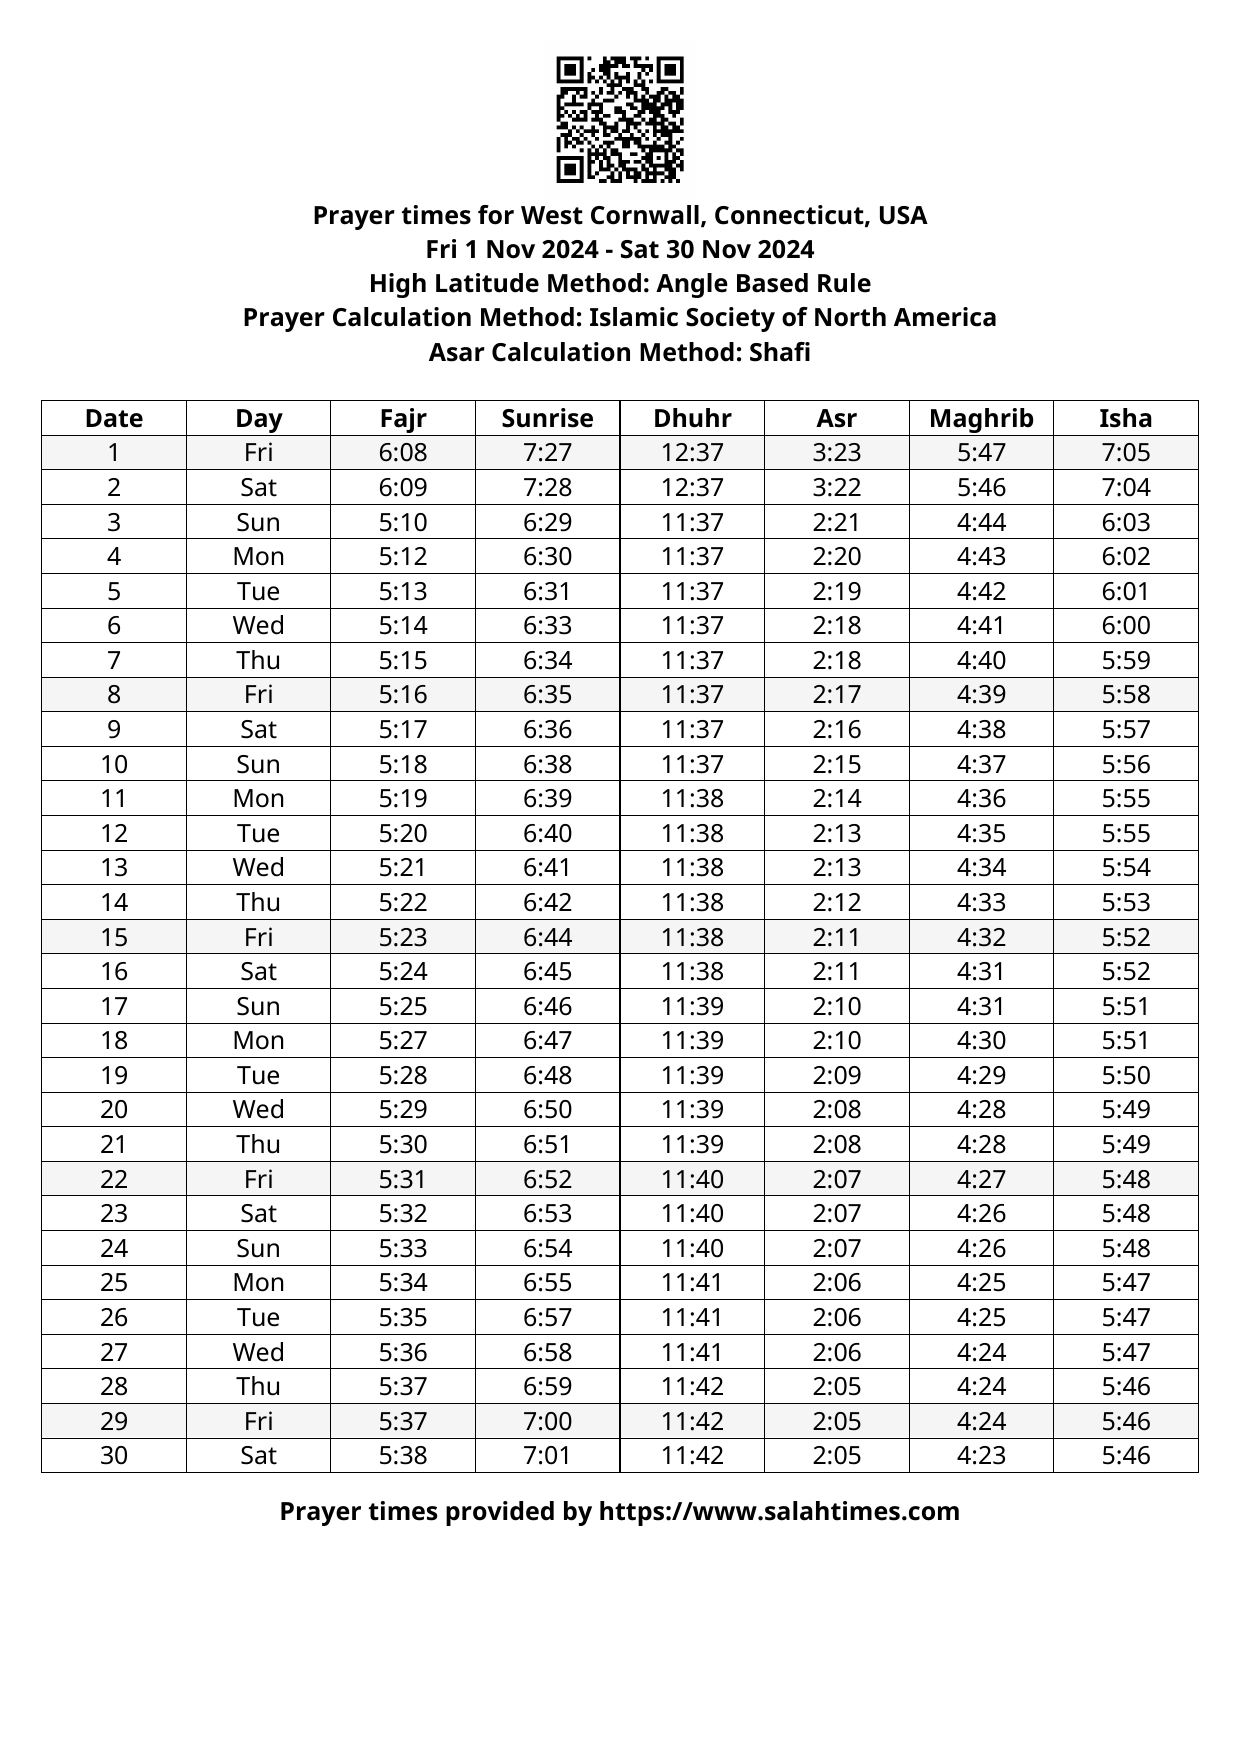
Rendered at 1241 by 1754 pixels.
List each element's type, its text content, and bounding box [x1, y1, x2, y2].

table_cell 6:47 [476, 1024, 619, 1057]
table_header Day [187, 401, 330, 434]
table_cell Wed [187, 609, 330, 642]
table_cell 5:47 [1054, 1335, 1198, 1368]
table_cell 4:26 [910, 1196, 1053, 1230]
table_cell 4:38 [910, 712, 1053, 746]
table_cell 7:28 [476, 470, 619, 504]
table_cell 5:29 [331, 1093, 475, 1126]
table_cell 5:49 [1054, 1127, 1198, 1161]
table_cell 5:25 [331, 989, 475, 1022]
table_cell 5:35 [331, 1300, 475, 1334]
table_cell 11:42 [621, 1439, 764, 1472]
table_cell Sun [187, 989, 330, 1022]
table_cell 6:33 [476, 609, 619, 642]
table_cell 6:51 [476, 1127, 619, 1161]
table_cell Mon [187, 1266, 330, 1299]
table_cell 5:18 [331, 747, 475, 780]
table_header Fajr [331, 401, 475, 434]
table_cell 5:46 [1054, 1439, 1198, 1472]
table_cell 17 [42, 989, 186, 1022]
table_cell 11:39 [621, 1024, 764, 1057]
table_cell 6:59 [476, 1369, 619, 1403]
table_cell 10 [42, 747, 186, 780]
table_cell 6:54 [476, 1231, 619, 1264]
table_cell 4:25 [910, 1266, 1053, 1299]
table_cell 7:00 [476, 1404, 619, 1437]
table_cell 6:31 [476, 574, 619, 607]
table_cell 6:00 [1054, 609, 1198, 642]
table_cell Tue [187, 1058, 330, 1092]
table_cell 11:39 [621, 1058, 764, 1092]
table_cell Sat [187, 470, 330, 504]
table_cell 4:39 [910, 678, 1053, 711]
table_cell 7 [42, 643, 186, 677]
table_cell 5:52 [1054, 920, 1198, 953]
table_cell 11:38 [621, 920, 764, 953]
table_cell 5:22 [331, 885, 475, 919]
table_cell 2:12 [765, 885, 909, 919]
table_cell Fri [187, 920, 330, 953]
table_cell 11 [42, 781, 186, 815]
table_cell Mon [187, 781, 330, 815]
table_cell 5:38 [331, 1439, 475, 1472]
table_cell 5:21 [331, 851, 475, 884]
table_cell 4:31 [910, 954, 1053, 988]
table_cell 4:31 [910, 989, 1053, 1022]
table_cell 11:37 [621, 539, 764, 573]
table_cell Fri [187, 1162, 330, 1195]
table_cell 4:25 [910, 1300, 1053, 1334]
table_cell 5:46 [910, 470, 1053, 504]
table_cell 11:37 [621, 712, 764, 746]
table_cell 4:40 [910, 643, 1053, 677]
table_cell 4:35 [910, 816, 1053, 849]
table_cell 5:24 [331, 954, 475, 988]
table_cell 4:30 [910, 1024, 1053, 1057]
table_cell 11:41 [621, 1335, 764, 1368]
table_cell 11:41 [621, 1266, 764, 1299]
table_cell 11:38 [621, 885, 764, 919]
table_cell 2:08 [765, 1093, 909, 1126]
table_cell 6:53 [476, 1196, 619, 1230]
table_cell 7:01 [476, 1439, 619, 1472]
table_cell 2:11 [765, 920, 909, 953]
table_cell 11:42 [621, 1369, 764, 1403]
table_cell 5:48 [1054, 1196, 1198, 1230]
text High Latitude Method: Angle Based Rule [42, 266, 1198, 300]
table_cell 5:37 [331, 1404, 475, 1437]
table_cell 12:37 [621, 436, 764, 469]
table_cell Sat [187, 712, 330, 746]
table_cell 5:56 [1054, 747, 1198, 780]
table_cell 19 [42, 1058, 186, 1092]
table_cell 4:23 [910, 1439, 1053, 1472]
table_cell 11:39 [621, 1127, 764, 1161]
table_cell 6:36 [476, 712, 619, 746]
table_cell 5:19 [331, 781, 475, 815]
table_cell 2 [42, 470, 186, 504]
table_cell 2:06 [765, 1335, 909, 1368]
table_cell Sun [187, 505, 330, 538]
table_cell 9 [42, 712, 186, 746]
table_cell 11:38 [621, 816, 764, 849]
table_cell 2:15 [765, 747, 909, 780]
table_cell 5:31 [331, 1162, 475, 1195]
table_cell Sat [187, 1439, 330, 1472]
table_cell 20 [42, 1093, 186, 1126]
table_cell 4:26 [910, 1231, 1053, 1264]
table_cell Tue [187, 816, 330, 849]
table_cell 7:04 [1054, 470, 1198, 504]
table_header Maghrib [910, 401, 1053, 434]
table_cell 3 [42, 505, 186, 538]
table_cell 30 [42, 1439, 186, 1472]
table_cell 24 [42, 1231, 186, 1264]
table_cell 11:40 [621, 1162, 764, 1195]
table_cell 4:32 [910, 920, 1053, 953]
table_cell 6:01 [1054, 574, 1198, 607]
table_cell 2:11 [765, 954, 909, 988]
table_cell 2:19 [765, 574, 909, 607]
table_cell 5:14 [331, 609, 475, 642]
table_cell 26 [42, 1300, 186, 1334]
table_cell 5:59 [1054, 643, 1198, 677]
table_cell 5:46 [1054, 1369, 1198, 1403]
table_cell 11:38 [621, 954, 764, 988]
table_cell 6 [42, 609, 186, 642]
table_cell 4:34 [910, 851, 1053, 884]
table_cell 6:41 [476, 851, 619, 884]
table_cell 4:41 [910, 609, 1053, 642]
table_cell 6:39 [476, 781, 619, 815]
table_cell 6:03 [1054, 505, 1198, 538]
table_cell 4:24 [910, 1404, 1053, 1437]
table_cell 5:20 [331, 816, 475, 849]
table_cell 2:20 [765, 539, 909, 573]
text Prayer Calculation Method: Islamic Society of North America [42, 300, 1198, 334]
table_cell 2:16 [765, 712, 909, 746]
table_cell 11:39 [621, 1093, 764, 1126]
table_cell 5:53 [1054, 885, 1198, 919]
table_cell 11:37 [621, 643, 764, 677]
table_cell 2:07 [765, 1162, 909, 1195]
table_cell 11:40 [621, 1231, 764, 1264]
table_cell 8 [42, 678, 186, 711]
table_cell 6:29 [476, 505, 619, 538]
table_cell Thu [187, 1127, 330, 1161]
text Prayer times for West Cornwall, Connecticut, USA [42, 198, 1198, 232]
text Prayer times provided by https://www.salahtimes.com [42, 1494, 1198, 1528]
table_cell 3:22 [765, 470, 909, 504]
table_cell 11:37 [621, 678, 764, 711]
text Asar Calculation Method: Shafi [42, 334, 1198, 368]
table_cell 4:28 [910, 1127, 1053, 1161]
table_cell 4:24 [910, 1369, 1053, 1403]
table_cell 2:06 [765, 1300, 909, 1334]
table_cell Fri [187, 1404, 330, 1437]
table_cell Thu [187, 643, 330, 677]
table_cell 5:32 [331, 1196, 475, 1230]
table_cell 11:40 [621, 1196, 764, 1230]
table_cell 5:23 [331, 920, 475, 953]
table_cell 5:47 [910, 436, 1053, 469]
table_cell Mon [187, 539, 330, 573]
table_cell 1 [42, 436, 186, 469]
table_cell 4:42 [910, 574, 1053, 607]
table_cell Fri [187, 678, 330, 711]
table_cell 5:15 [331, 643, 475, 677]
table_cell Sat [187, 954, 330, 988]
table_cell 4 [42, 539, 186, 573]
table_cell 2:21 [765, 505, 909, 538]
table_cell 5:47 [1054, 1300, 1198, 1334]
table_cell 25 [42, 1266, 186, 1299]
table_cell 5:47 [1054, 1266, 1198, 1299]
table_cell 5:12 [331, 539, 475, 573]
table_cell 11:38 [621, 851, 764, 884]
table_cell 12 [42, 816, 186, 849]
table_cell 5:50 [1054, 1058, 1198, 1092]
table_cell 5 [42, 574, 186, 607]
table_cell 4:27 [910, 1162, 1053, 1195]
table_cell Fri [187, 436, 330, 469]
table_cell 5:52 [1054, 954, 1198, 988]
table_cell 4:33 [910, 885, 1053, 919]
table_cell 4:37 [910, 747, 1053, 780]
table_cell 6:58 [476, 1335, 619, 1368]
table_cell Tue [187, 574, 330, 607]
table_cell 6:40 [476, 816, 619, 849]
table_cell 5:49 [1054, 1093, 1198, 1126]
table_cell 5:48 [1054, 1162, 1198, 1195]
table_header Asr [765, 401, 909, 434]
table_cell 6:38 [476, 747, 619, 780]
table_cell 5:17 [331, 712, 475, 746]
table_cell 22 [42, 1162, 186, 1195]
table_cell Wed [187, 1335, 330, 1368]
table_cell 2:14 [765, 781, 909, 815]
table_cell 5:55 [1054, 781, 1198, 815]
table_cell 12:37 [621, 470, 764, 504]
table_cell 4:24 [910, 1335, 1053, 1368]
table_cell 2:05 [765, 1369, 909, 1403]
table_cell 5:36 [331, 1335, 475, 1368]
table_cell 11:38 [621, 781, 764, 815]
table_cell 2:07 [765, 1231, 909, 1264]
picture [542, 41, 699, 198]
table_header Dhuhr [621, 401, 764, 434]
table_cell 6:57 [476, 1300, 619, 1334]
table_cell 6:34 [476, 643, 619, 677]
table_cell 13 [42, 851, 186, 884]
table_cell 11:42 [621, 1404, 764, 1437]
table_cell 5:51 [1054, 1024, 1198, 1057]
table_cell 6:48 [476, 1058, 619, 1092]
table_cell 2:17 [765, 678, 909, 711]
table_cell 2:10 [765, 989, 909, 1022]
table_cell Thu [187, 885, 330, 919]
table_cell 6:55 [476, 1266, 619, 1299]
table_cell Wed [187, 851, 330, 884]
table_cell 4:43 [910, 539, 1053, 573]
table_cell 5:34 [331, 1266, 475, 1299]
table_cell 6:46 [476, 989, 619, 1022]
table_cell 2:08 [765, 1127, 909, 1161]
table_cell 11:41 [621, 1300, 764, 1334]
table_cell 5:48 [1054, 1231, 1198, 1264]
table_cell 11:37 [621, 505, 764, 538]
table_cell 2:05 [765, 1404, 909, 1437]
text Fri 1 Nov 2024 - Sat 30 Nov 2024 [42, 232, 1198, 266]
table_cell Sat [187, 1196, 330, 1230]
table_cell 5:58 [1054, 678, 1198, 711]
table_cell 4:29 [910, 1058, 1053, 1092]
table_cell 7:27 [476, 436, 619, 469]
table_cell 5:27 [331, 1024, 475, 1057]
table_cell 6:08 [331, 436, 475, 469]
table_cell Sun [187, 747, 330, 780]
table_cell 2:18 [765, 643, 909, 677]
table_header Date [42, 401, 186, 434]
table_cell 11:37 [621, 609, 764, 642]
table_cell 5:28 [331, 1058, 475, 1092]
table_cell 2:07 [765, 1196, 909, 1230]
table_cell 6:35 [476, 678, 619, 711]
table_cell 6:50 [476, 1093, 619, 1126]
table_cell 11:37 [621, 574, 764, 607]
table_cell 2:13 [765, 816, 909, 849]
table_cell 5:10 [331, 505, 475, 538]
table_cell 7:05 [1054, 436, 1198, 469]
table_cell 15 [42, 920, 186, 953]
table_cell 4:36 [910, 781, 1053, 815]
table_cell 18 [42, 1024, 186, 1057]
table_cell Wed [187, 1093, 330, 1126]
table_cell 3:23 [765, 436, 909, 469]
table_cell Tue [187, 1300, 330, 1334]
table_cell 28 [42, 1369, 186, 1403]
table_cell 5:46 [1054, 1404, 1198, 1437]
table_cell 5:33 [331, 1231, 475, 1264]
table_cell 6:45 [476, 954, 619, 988]
table_cell 2:09 [765, 1058, 909, 1092]
table_cell 6:09 [331, 470, 475, 504]
table_cell Thu [187, 1369, 330, 1403]
table_cell 5:55 [1054, 816, 1198, 849]
table_cell 5:30 [331, 1127, 475, 1161]
table_cell 5:57 [1054, 712, 1198, 746]
table_cell 2:10 [765, 1024, 909, 1057]
table_cell 5:37 [331, 1369, 475, 1403]
table_cell 5:51 [1054, 989, 1198, 1022]
table_cell 11:37 [621, 747, 764, 780]
table_cell 6:42 [476, 885, 619, 919]
table_cell 5:16 [331, 678, 475, 711]
table_cell 29 [42, 1404, 186, 1437]
table_cell 2:13 [765, 851, 909, 884]
table_cell Sun [187, 1231, 330, 1264]
table_cell 11:39 [621, 989, 764, 1022]
table_cell 6:02 [1054, 539, 1198, 573]
table_cell 5:54 [1054, 851, 1198, 884]
table_cell 5:13 [331, 574, 475, 607]
table_header Isha [1054, 401, 1198, 434]
table_cell 6:30 [476, 539, 619, 573]
table_cell 27 [42, 1335, 186, 1368]
table_cell 16 [42, 954, 186, 988]
table_cell 6:52 [476, 1162, 619, 1195]
table_header Sunrise [476, 401, 619, 434]
table_cell 21 [42, 1127, 186, 1161]
table_cell Mon [187, 1024, 330, 1057]
table_cell 2:06 [765, 1266, 909, 1299]
table_cell 6:44 [476, 920, 619, 953]
table_cell 14 [42, 885, 186, 919]
table_cell 23 [42, 1196, 186, 1230]
table_cell 4:44 [910, 505, 1053, 538]
table_cell 2:05 [765, 1439, 909, 1472]
table_cell 2:18 [765, 609, 909, 642]
table_cell 4:28 [910, 1093, 1053, 1126]
